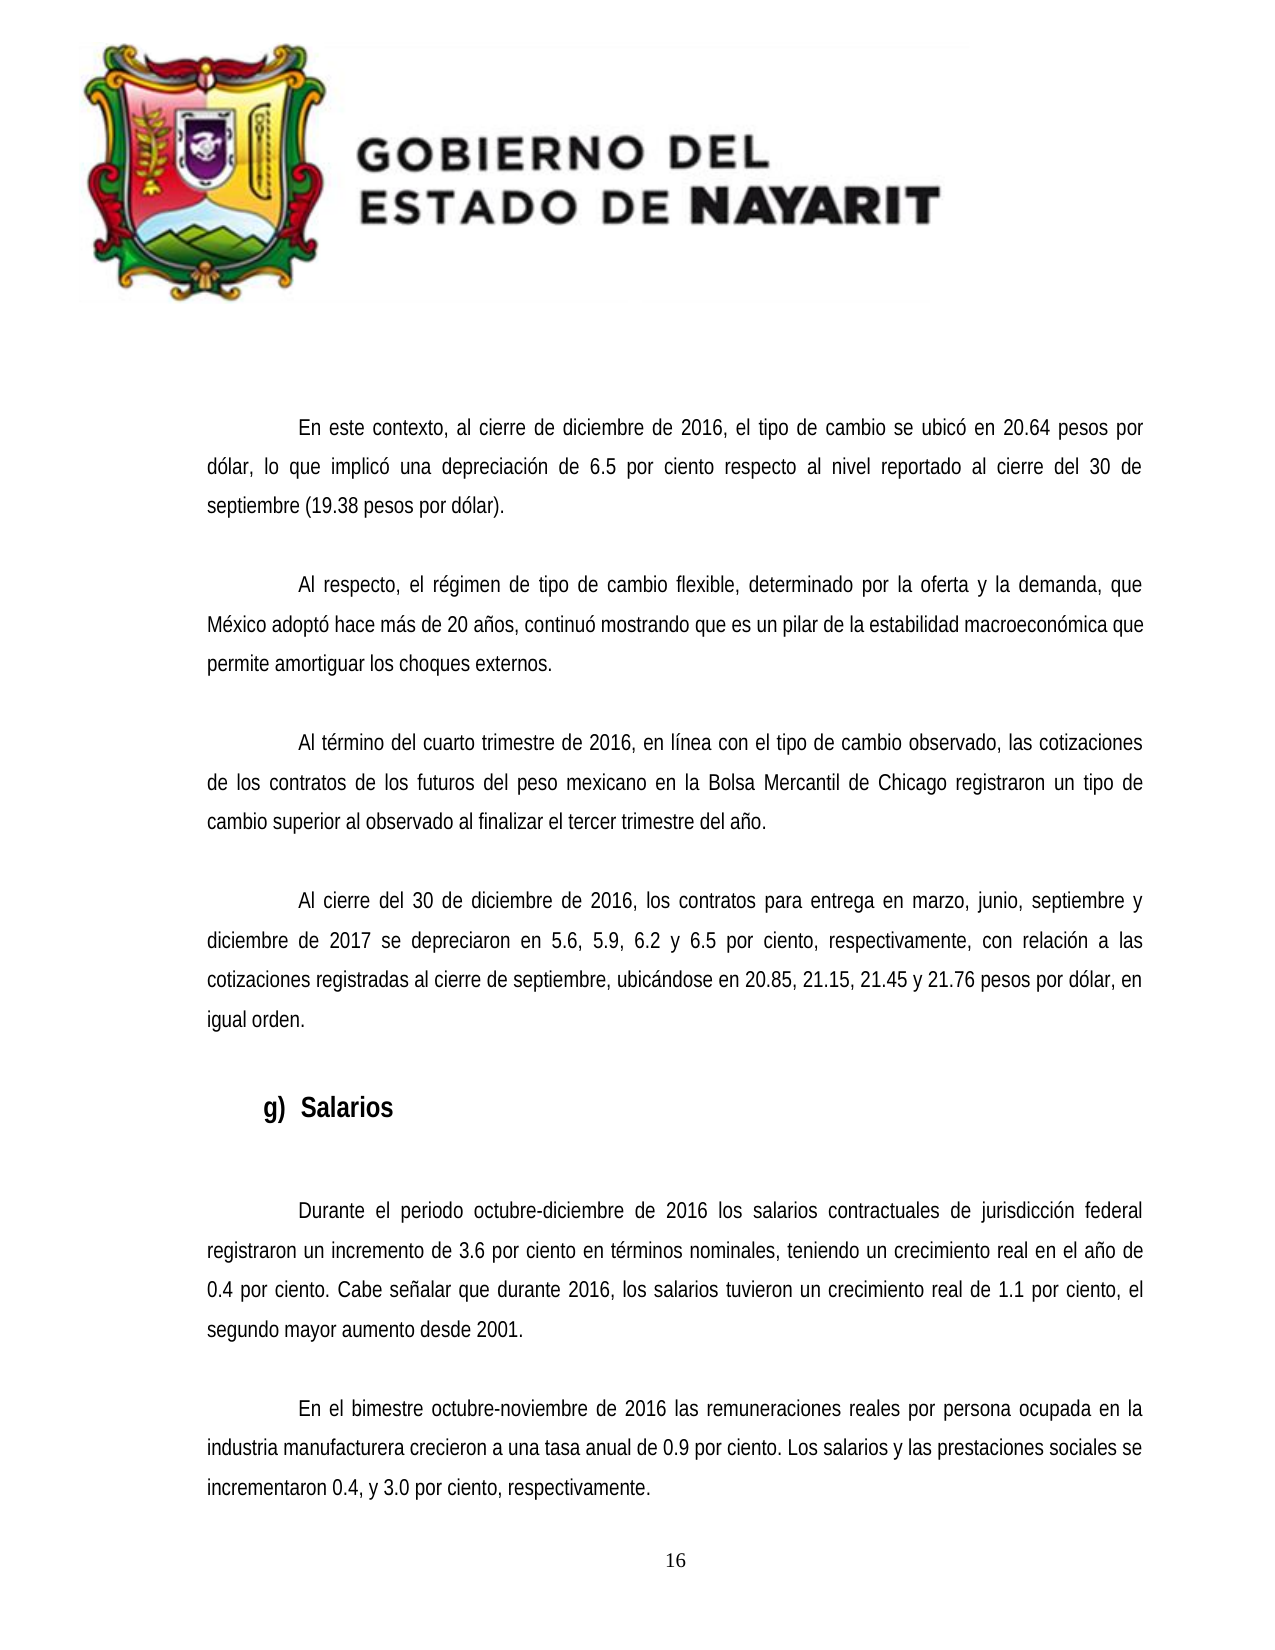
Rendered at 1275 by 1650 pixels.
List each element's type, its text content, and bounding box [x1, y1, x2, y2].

text En el bimestre octubre-noviembre de 2016 las remuneraciones reales por persona ocupada en la industria manufacturera crecieron a una tasa anual de 0.9 por ciento. Los salarios y las prestaciones sociales se incrementaron 0.4, y 3.0 por ciento, respectivamente. [207, 1395, 1144, 1500]
text En este contexto, al cierre de diciembre de 2016, el tipo de cambio se ubicó en 20.64 pesos por dólar, lo que implicó una depreciación de 6.5 por ciento respecto al nivel reportado al cierre del 30 de septiembre (19.38 pesos por dólar). [207, 413, 1144, 519]
list Salarios [263, 1090, 1144, 1123]
text Durante el periodo octubre-diciembre de 2016 los salarios contractuales de jurisdicción federal registraron un incremento de 3.6 por ciento en términos nominales, teniendo un crecimiento real en el año de 0.4 por ciento. Cabe señalar que durante 2016, los salarios tuvieron un crecimiento real de 1.1 por ciento, el segundo mayor aumento desde 2001. [207, 1197, 1144, 1342]
picture [78, 42, 970, 304]
text Al respecto, el régimen de tipo de cambio flexible, determinado por la oferta y la demanda, que México adoptó hace más de 20 años, continuó mostrando que es un pilar de la estabilidad macroeconómica que permite amortiguar los choques externos. [207, 571, 1144, 677]
text Al cierre del 30 de diciembre de 2016, los contratos para entrega en marzo, junio, septiembre y diciembre de 2017 se depreciaron en 5.6, 5.9, 6.2 y 6.5 por ciento, respectivamente, con relación a las cotizaciones registradas al cierre de septiembre, ubicándose en 20.85, 21.15, 21.45 y 21.76 pesos por dólar, en igual orden. [207, 887, 1144, 1032]
text Al término del cuarto trimestre de 2016, en línea con el tipo de cambio observado, las cotizaciones de los contratos de los futuros del peso mexicano en la Bolsa Mercantil de Chicago registraron un tipo de cambio superior al observado al finalizar el tercer trimestre del año. [207, 729, 1144, 834]
